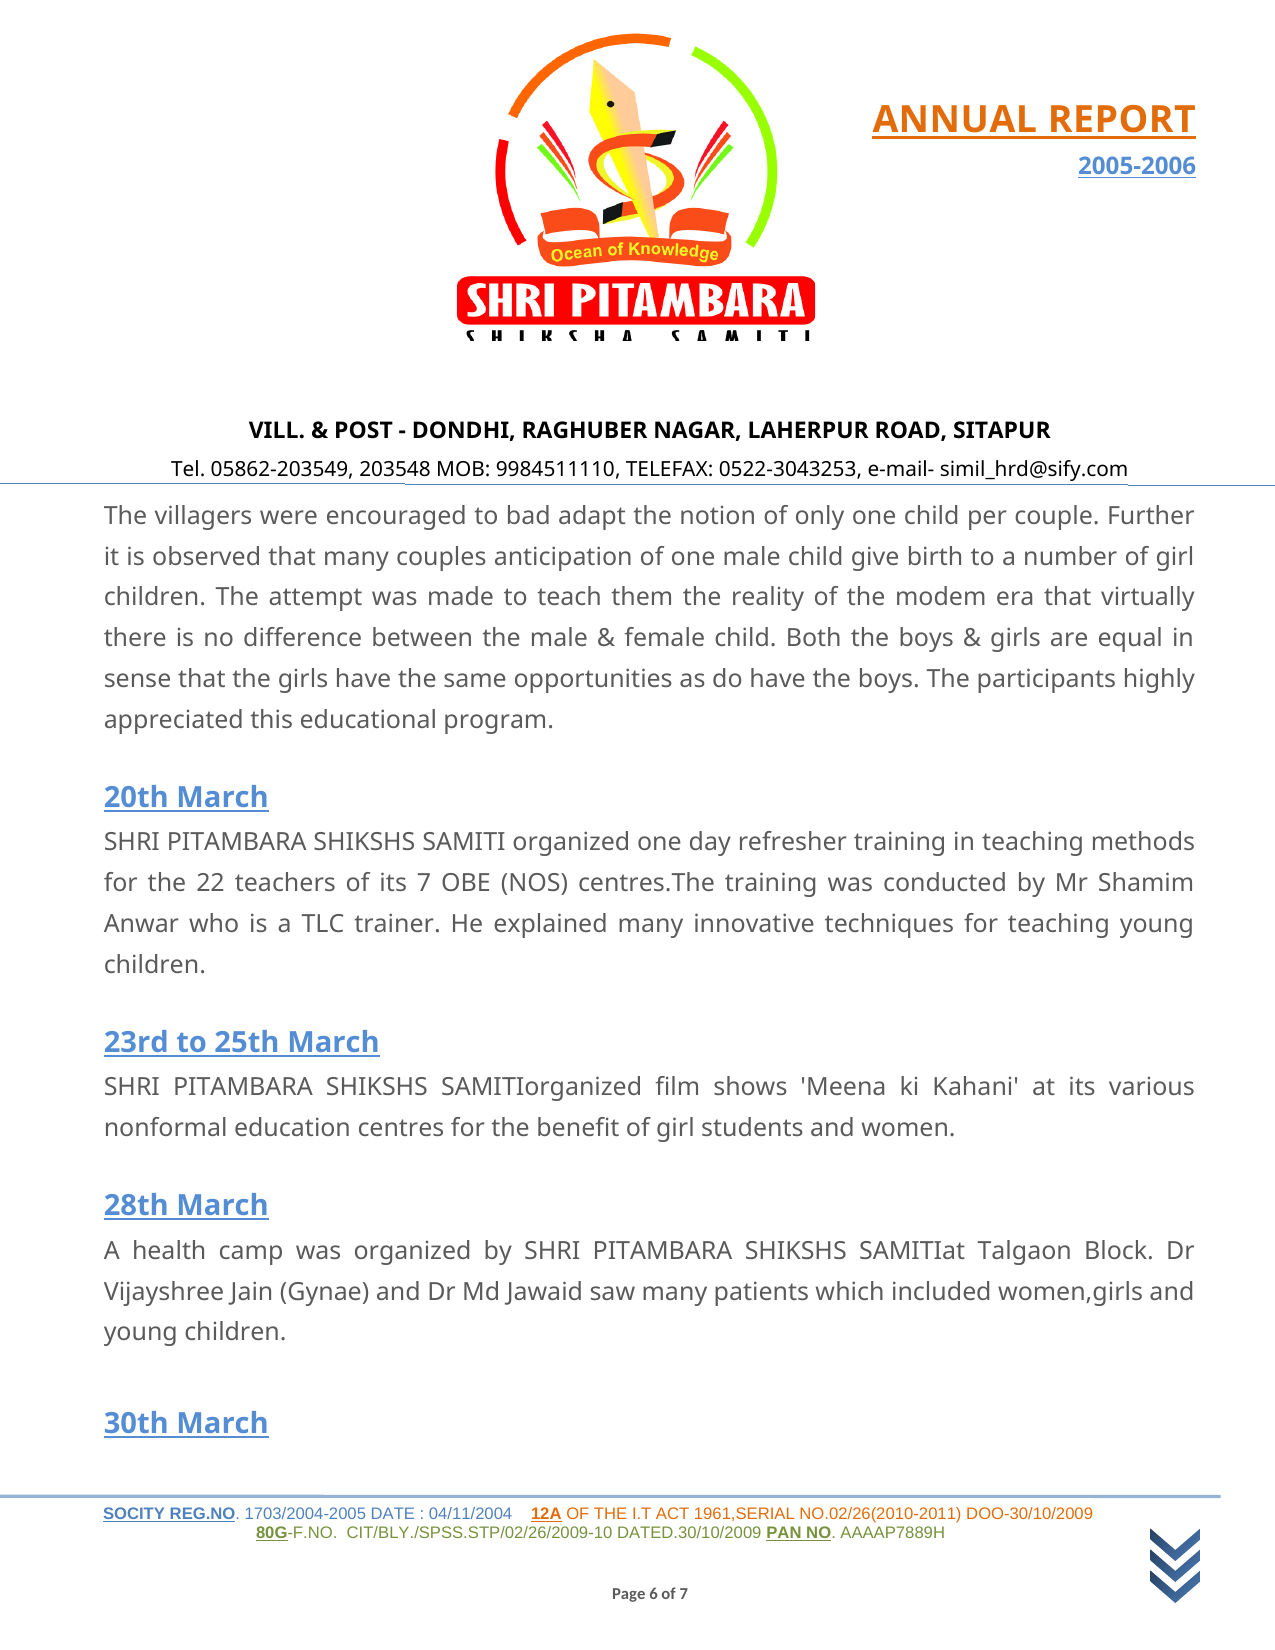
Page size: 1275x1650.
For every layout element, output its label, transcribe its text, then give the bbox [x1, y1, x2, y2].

list 28th March [103, 1185, 1196, 1224]
picture [456, 33, 816, 340]
list SHRI PITAMBARA SHIKSHS SAMITIorganized film shows 'Meena ki Kahani' at its various nonformal education centres for the benefit of girl students and women. [103, 1069, 1196, 1144]
list A health camp was organized by SHRI PITAMBARA SHIKSHS SAMITIat Talgaon Block. Dr Vijayshree Jain (Gynae) and Dr Md Jawaid saw many patients which included women,girls and young children. [103, 1232, 1196, 1348]
list SHRI PITAMBARA SHIKSHS SAMITI organized one day refresher training in teaching methods for the 22 teachers of its 7 OBE (NOS) centres.The training was conducted by Mr Shamim Anwar who is a TLC trainer. He explained many innovative techniques for teaching young children. [103, 824, 1196, 981]
list 20th March [103, 776, 1196, 816]
list The villagers were encouraged to bad adapt the notion of only one child per couple. Further it is observed that many couples anticipation of one male child give birth to a number of girl children. The attempt was made to teach them the reality of the modem era that virtually there is no difference between the male & female child. Both the boys & girls are equal in sense that the girls have the same opportunities as do have the boys. The participants highly appreciated this educational program. [103, 497, 1196, 736]
list 30th March [103, 1402, 1196, 1442]
list 23rd to 25th March [103, 1021, 1196, 1061]
